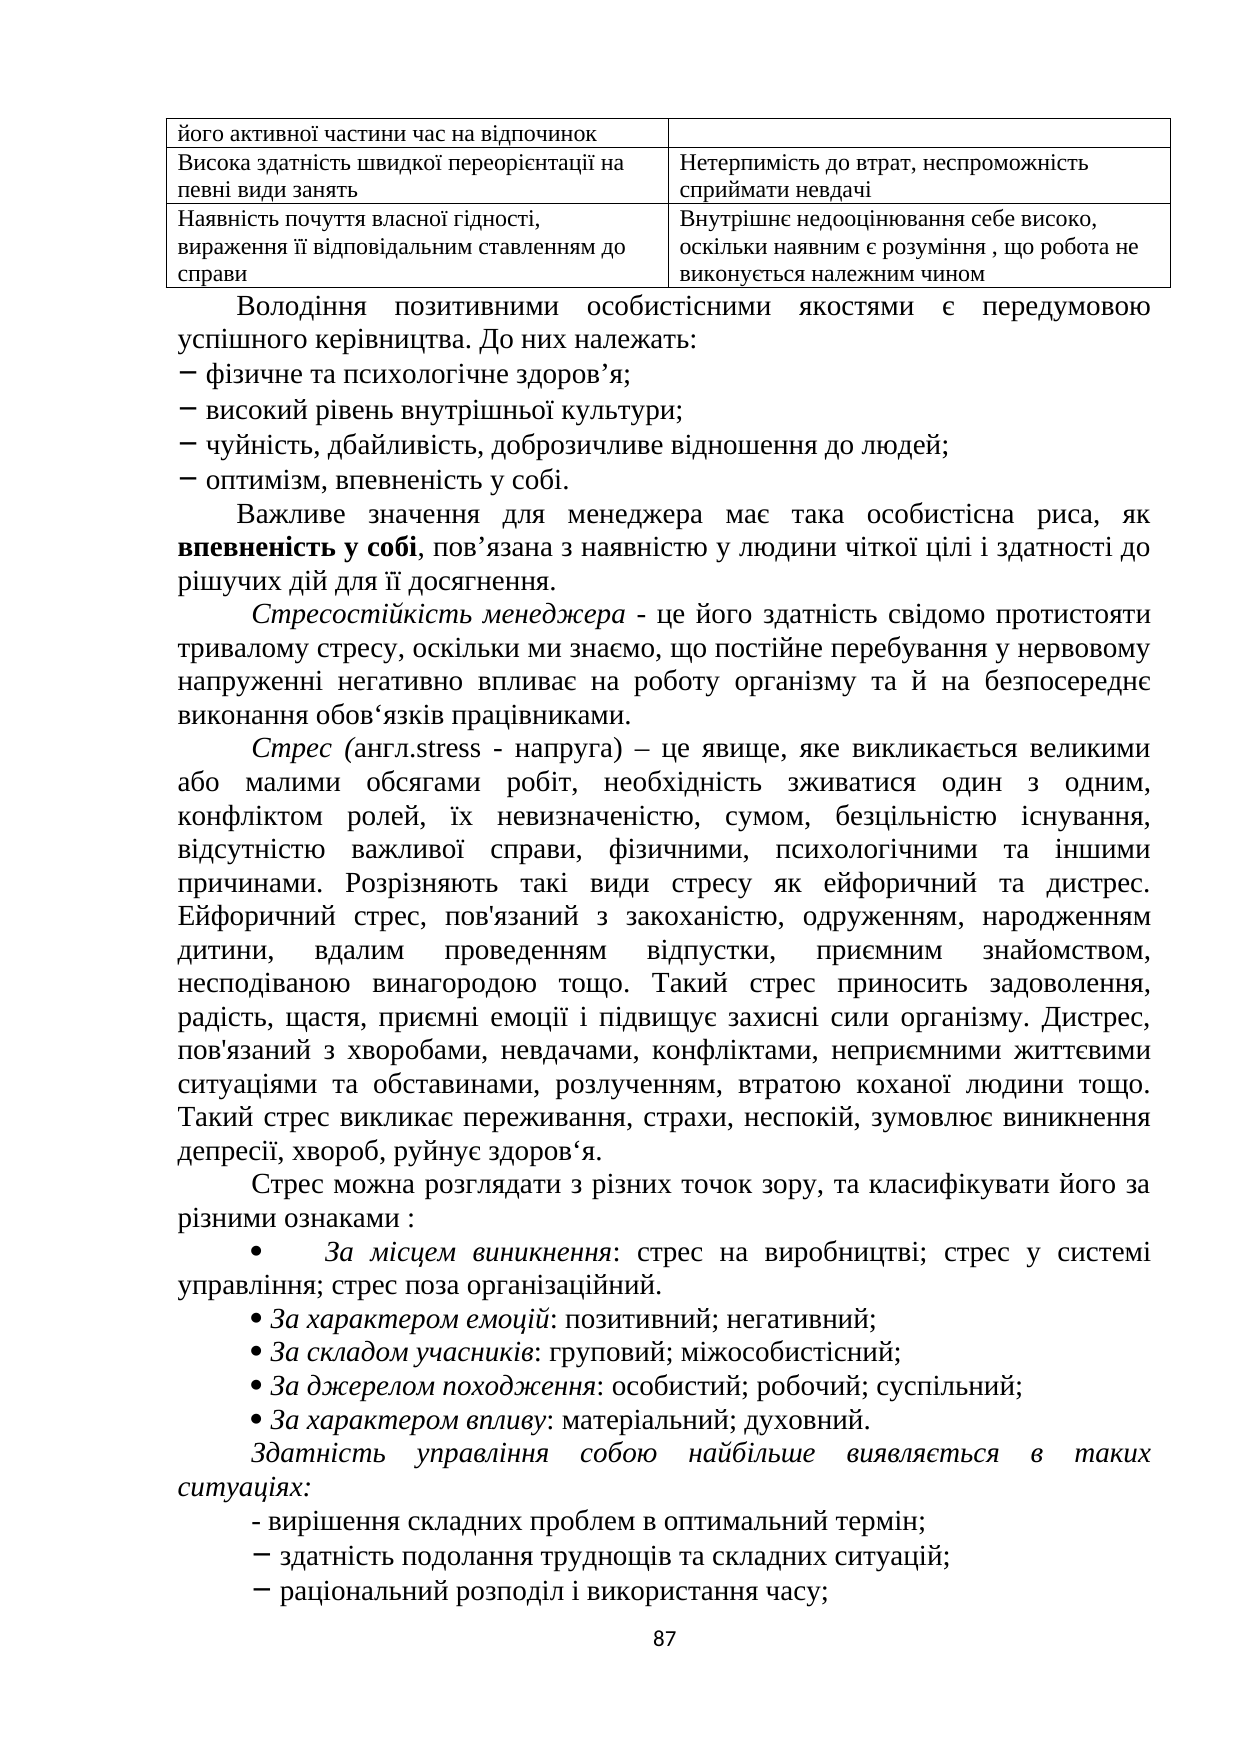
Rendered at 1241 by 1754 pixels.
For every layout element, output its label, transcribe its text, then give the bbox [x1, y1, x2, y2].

text ‒ чуйність, дбайливість, доброзичливе відношення до людей; [177, 425, 1152, 461]
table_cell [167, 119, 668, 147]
text ‒ фізичне та психологічне здоров’я; [177, 355, 1152, 390]
list ‒ здатність подолання труднощів та складних ситуацій; [177, 1536, 1152, 1571]
list За характером впливу: матеріальний; духовний. [177, 1402, 1152, 1436]
list ‒ раціональний розподіл і використання часу; [177, 1571, 1152, 1607]
list Здатність управління собою найбільше виявляється в таких ситуаціях: [177, 1436, 1152, 1503]
list За місцем виникнення: стрес на виробництві; стрес у системі управління; стрес поза організаційний. [177, 1234, 1152, 1301]
list За джерелом походження: особистий; робочий; суспільний; [177, 1368, 1152, 1402]
list За характером емоцій: позитивний; негативний; [177, 1301, 1152, 1334]
list - вирішення складних проблем в оптимальний термін; [177, 1503, 1152, 1536]
list Стрес (англ.stress - напруга) – це явище, яке викликається великими або малими обсягами робіт, необхідність зживатися один з одним, конфліктом ролей, їх невизначеністю, сумом, безцільністю існування, відсутністю важливої справи, фізичними, психологічними та іншими причинами. Розрізняють такі види стресу як ейфоричний та дистрес. Ейфоричний стрес, пов'язаний з закоханістю, одруженням, народженням дитини, вдалим проведенням відпустки, приємним знайомством, несподіваною винагородою тощо. Такий стрес приносить задоволення, радість, щастя, приємні емоції і підвищує захисні сили організму. Дистрес, пов'язаний з хворобами, невдачами, конфліктами, неприємними життєвими ситуаціями та обставинами, розлученням, втратою коханої людини тощо. Такий стрес викликає переживання, страхи, неспокій, зумовлює виникнення депресії, хвороб, руйнує здоров‘я. [177, 731, 1152, 1167]
list Стресостійкість менеджера - це його здатність свідомо протистояти тривалому стресу, оскільки ми знаємо, що постійне перебування у нервовому напруженні негативно впливає на роботу організму та й на безпосереднє виконання обов‘язків працівниками. [177, 596, 1152, 731]
list За складом учасників: груповий; міжособистісний; [177, 1334, 1152, 1368]
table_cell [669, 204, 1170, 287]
text Володіння позитивними особистісними якостями є передумовою успішного керівництва. До них належать: [177, 288, 1152, 355]
title ‒ оптимізм, впевненість у собі. [177, 461, 1152, 496]
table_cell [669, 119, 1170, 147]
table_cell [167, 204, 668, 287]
list Стрес можна розглядати з різних точок зору, та класифікувати його за різними ознаками : [177, 1167, 1152, 1234]
title Важливе значення для менеджера має така особистісна риса, як впевненість у собі, пов’язана з наявністю у людини чіткої цілі і здатності до рішучих дій для її досягнення. [177, 496, 1152, 596]
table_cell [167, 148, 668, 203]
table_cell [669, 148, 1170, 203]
text ‒ високий рівень внутрішньої культури; [177, 390, 1152, 425]
